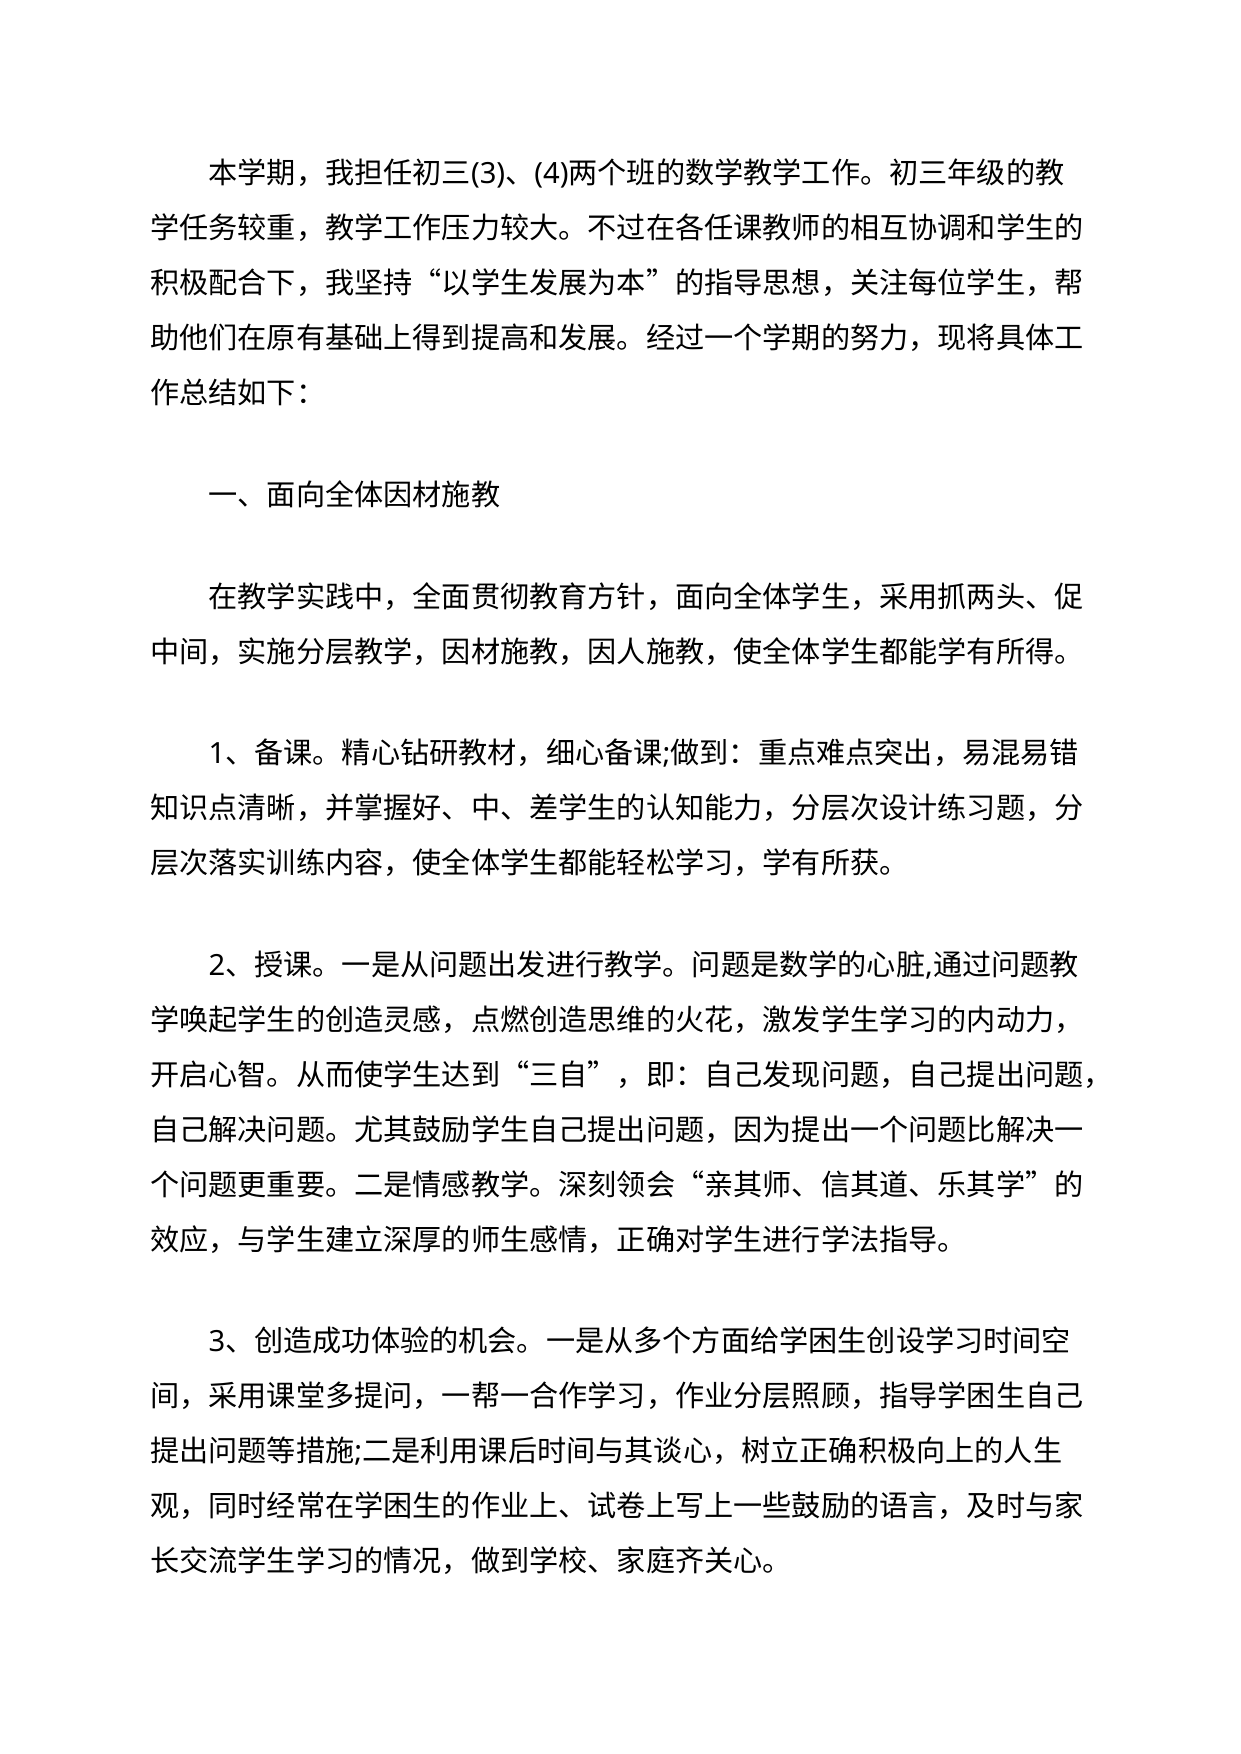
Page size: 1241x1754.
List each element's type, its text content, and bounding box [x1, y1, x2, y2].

text 一、面向全体因材施教 [150, 471, 1090, 514]
text 在教学实践中，全面贯彻教育方针，面向全体学生，采用抓两头、促中间，实施分层教学，因材施教，因人施教，使全体学生都能学有所得。 [150, 573, 1090, 670]
text 2、授课。一是从问题出发进行教学。问题是数学的心脏,通过问题教学唤起学生的创造灵感，点燃创造思维的火花，激发学生学习的内动力，开启心智。从而使学生达到“三自”，即：自己发现问题，自己提出问题，自己解决问题。尤其鼓励学生自己提出问题，因为提出一个问题比解决一个问题更重要。二是情感教学。深刻领会“亲其师、信其道、乐其学”的效应，与学生建立深厚的师生感情，正确对学生进行学法指导。 [150, 942, 1090, 1258]
text 1、备课。精心钻研教材，细心备课;做到：重点难点突出，易混易错知识点清晰，并掌握好、中、差学生的认知能力，分层次设计练习题，分层次落实训练内容，使全体学生都能轻松学习，学有所获。 [150, 730, 1090, 882]
text 本学期，我担任初三(3)、(4)两个班的数学教学工作。初三年级的教学任务较重，教学工作压力较大。不过在各任课教师的相互协调和学生的积极配合下，我坚持“以学生发展为本”的指导思想，关注每位学生，帮助他们在原有基础上得到提高和发展。经过一个学期的努力，现将具体工作总结如下： [150, 150, 1090, 412]
text 3、创造成功体验的机会。一是从多个方面给学困生创设学习时间空间，采用课堂多提问，一帮一合作学习，作业分层照顾，指导学困生自己提出问题等措施;二是利用课后时间与其谈心，树立正确积极向上的人生观，同时经常在学困生的作业上、试卷上写上一些鼓励的语言，及时与家长交流学生学习的情况，做到学校、家庭齐关心。 [150, 1318, 1090, 1580]
